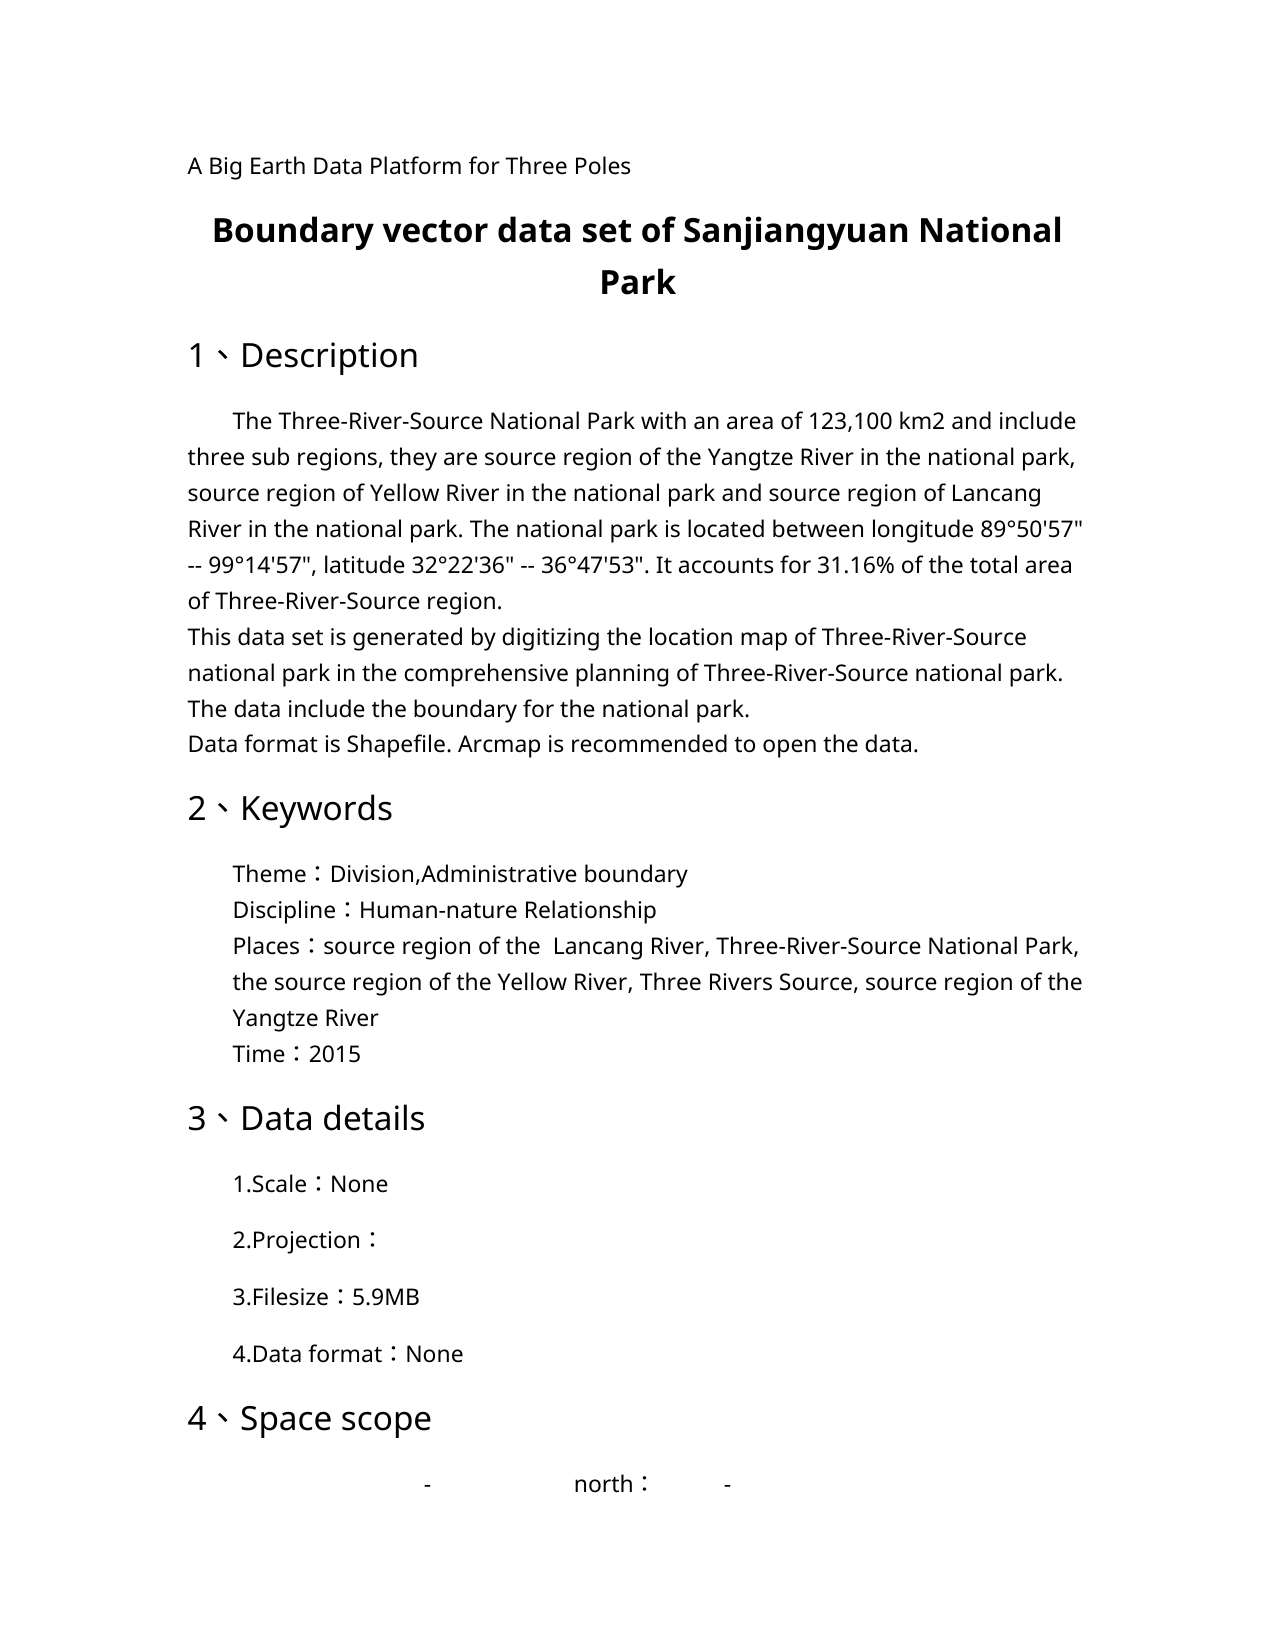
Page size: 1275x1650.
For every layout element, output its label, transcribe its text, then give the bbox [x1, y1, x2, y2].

text 2.Projection： [232, 1224, 1087, 1256]
text 1、Description [187, 332, 1087, 377]
table_header north：37.38 [563, 1468, 712, 1499]
text The Three-River-Source National Park with an area of 123,100 km2 and include three sub regions, they are source region of the Yangtze River in the national park, source region of Yellow River in the national park and source region of Lancang River in the national park. The national park is located between longitude 89°50'57" -- 99°14'57", latitude 32°22'36" -- 36°47'53". It accounts for 31.16% of the total area of Three-River-Source region. This data set is generated by digitizing the location map of Three-River-Source national park in the comprehensive planning of Three-River-Source national park. The data include the boundary for the national park. Data format is Shapefile. Arcmap is recommended to open the data. [187, 405, 1087, 760]
text Theme：Division,Administrative boundary Discipline：Human-nature Relationship Places：source region of the Lancang River, Three-River-Source National Park, the source region of the Yellow River, Three Rivers Source, source region of the Yangtze River Time：2015 [232, 858, 1087, 1069]
text 3、Data details [187, 1095, 1087, 1140]
text A Big Earth Data Platform for Three Poles [187, 150, 1087, 181]
table_header - [713, 1468, 862, 1499]
text 4.Data format：None [232, 1338, 1087, 1369]
text 4、Space scope [187, 1395, 1087, 1440]
text Boundary vector data set of Sanjiangyuan National Park [187, 207, 1087, 304]
text 1.Scale：None [232, 1168, 1087, 1199]
text 2、Keywords [187, 785, 1087, 831]
table_header - [413, 1468, 562, 1499]
text 3.Filesize：5.9MB [232, 1281, 1087, 1312]
